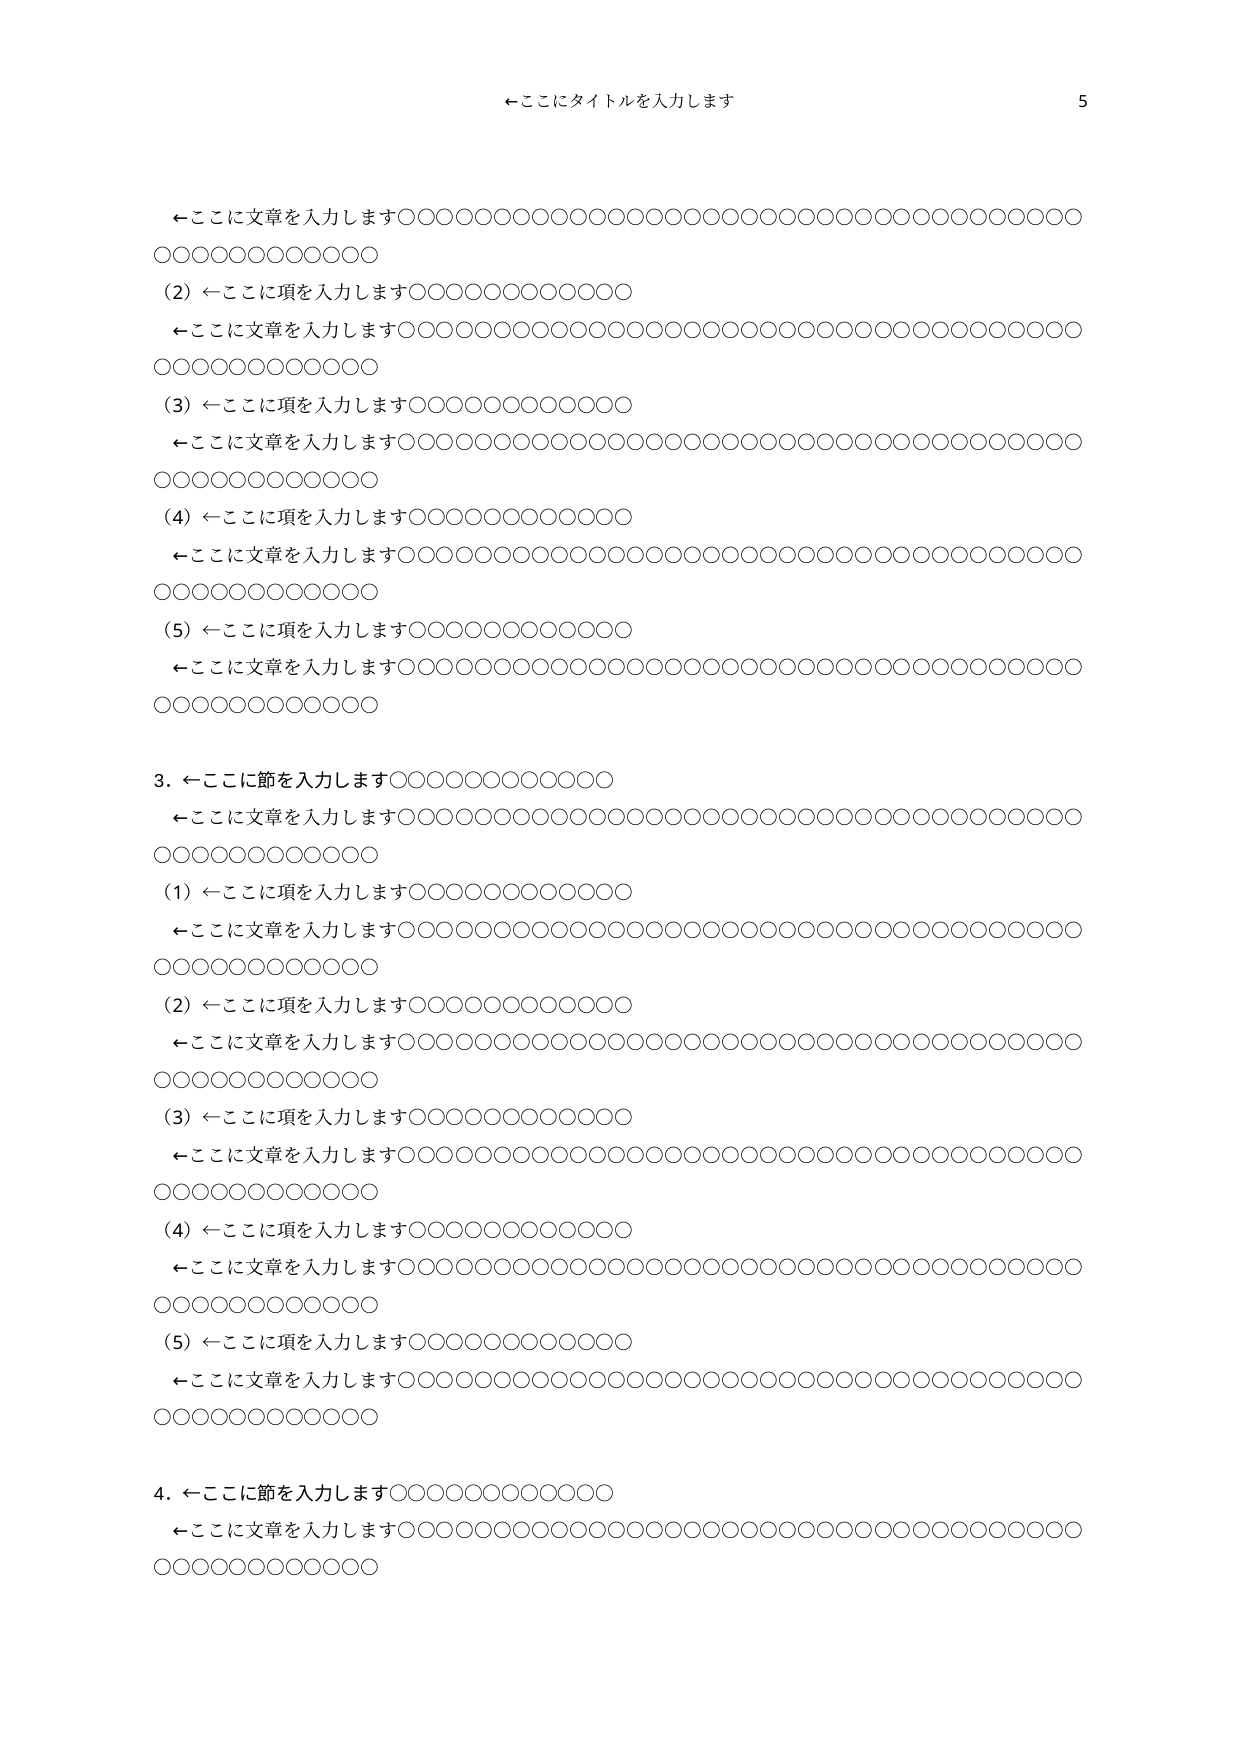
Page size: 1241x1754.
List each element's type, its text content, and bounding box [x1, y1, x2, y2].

text （2）←ここに項を入力します○○○○○○○○○○○○ [153, 986, 1087, 1023]
text ←ここに文章を入力します○○○○○○○○○○○○○○○○○○○○○○○○○○○○○○○○○○○○○○○○○○○○○○○○ [153, 911, 1087, 986]
text （4）←ここに項を入力します○○○○○○○○○○○○ [153, 498, 1087, 536]
text ←ここに文章を入力します○○○○○○○○○○○○○○○○○○○○○○○○○○○○○○○○○○○○○○○○○○○○○○○○ [153, 648, 1087, 723]
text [153, 311, 1087, 386]
text ←ここに文章を入力します○○○○○○○○○○○○○○○○○○○○○○○○○○○○○○○○○○○○○○○○○○○○○○○○ [153, 1136, 1087, 1211]
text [153, 1511, 1087, 1586]
text ←ここに文章を入力します○○○○○○○○○○○○○○○○○○○○○○○○○○○○○○○○○○○○○○○○○○○○○○○○ [153, 1248, 1087, 1323]
text （4）←ここに項を入力します○○○○○○○○○○○○ [153, 1211, 1087, 1248]
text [153, 198, 1087, 273]
text ←ここに文章を入力します○○○○○○○○○○○○○○○○○○○○○○○○○○○○○○○○○○○○○○○○○○○○○○○○ [153, 536, 1087, 611]
text 4．←ここに節を入力します○○○○○○○○○○○○ [153, 1473, 1087, 1511]
text （3）←ここに項を入力します○○○○○○○○○○○○ [153, 1098, 1087, 1136]
text 3．←ここに節を入力します○○○○○○○○○○○○ [153, 761, 1087, 798]
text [153, 1361, 1087, 1436]
text （1）←ここに項を入力します○○○○○○○○○○○○ [153, 873, 1087, 911]
text （5）←ここに項を入力します○○○○○○○○○○○○ [153, 1323, 1087, 1361]
text ←ここに文章を入力します○○○○○○○○○○○○○○○○○○○○○○○○○○○○○○○○○○○○○○○○○○○○○○○○ [153, 798, 1087, 873]
text ←ここに文章を入力します○○○○○○○○○○○○○○○○○○○○○○○○○○○○○○○○○○○○○○○○○○○○○○○○ [153, 423, 1087, 498]
text （5）←ここに項を入力します○○○○○○○○○○○○ [153, 611, 1087, 648]
text （3）←ここに項を入力します○○○○○○○○○○○○ [153, 386, 1087, 423]
text ←ここに文章を入力します○○○○○○○○○○○○○○○○○○○○○○○○○○○○○○○○○○○○○○○○○○○○○○○○ [153, 1023, 1087, 1098]
text （2）←ここに項を入力します○○○○○○○○○○○○ [153, 273, 1087, 311]
